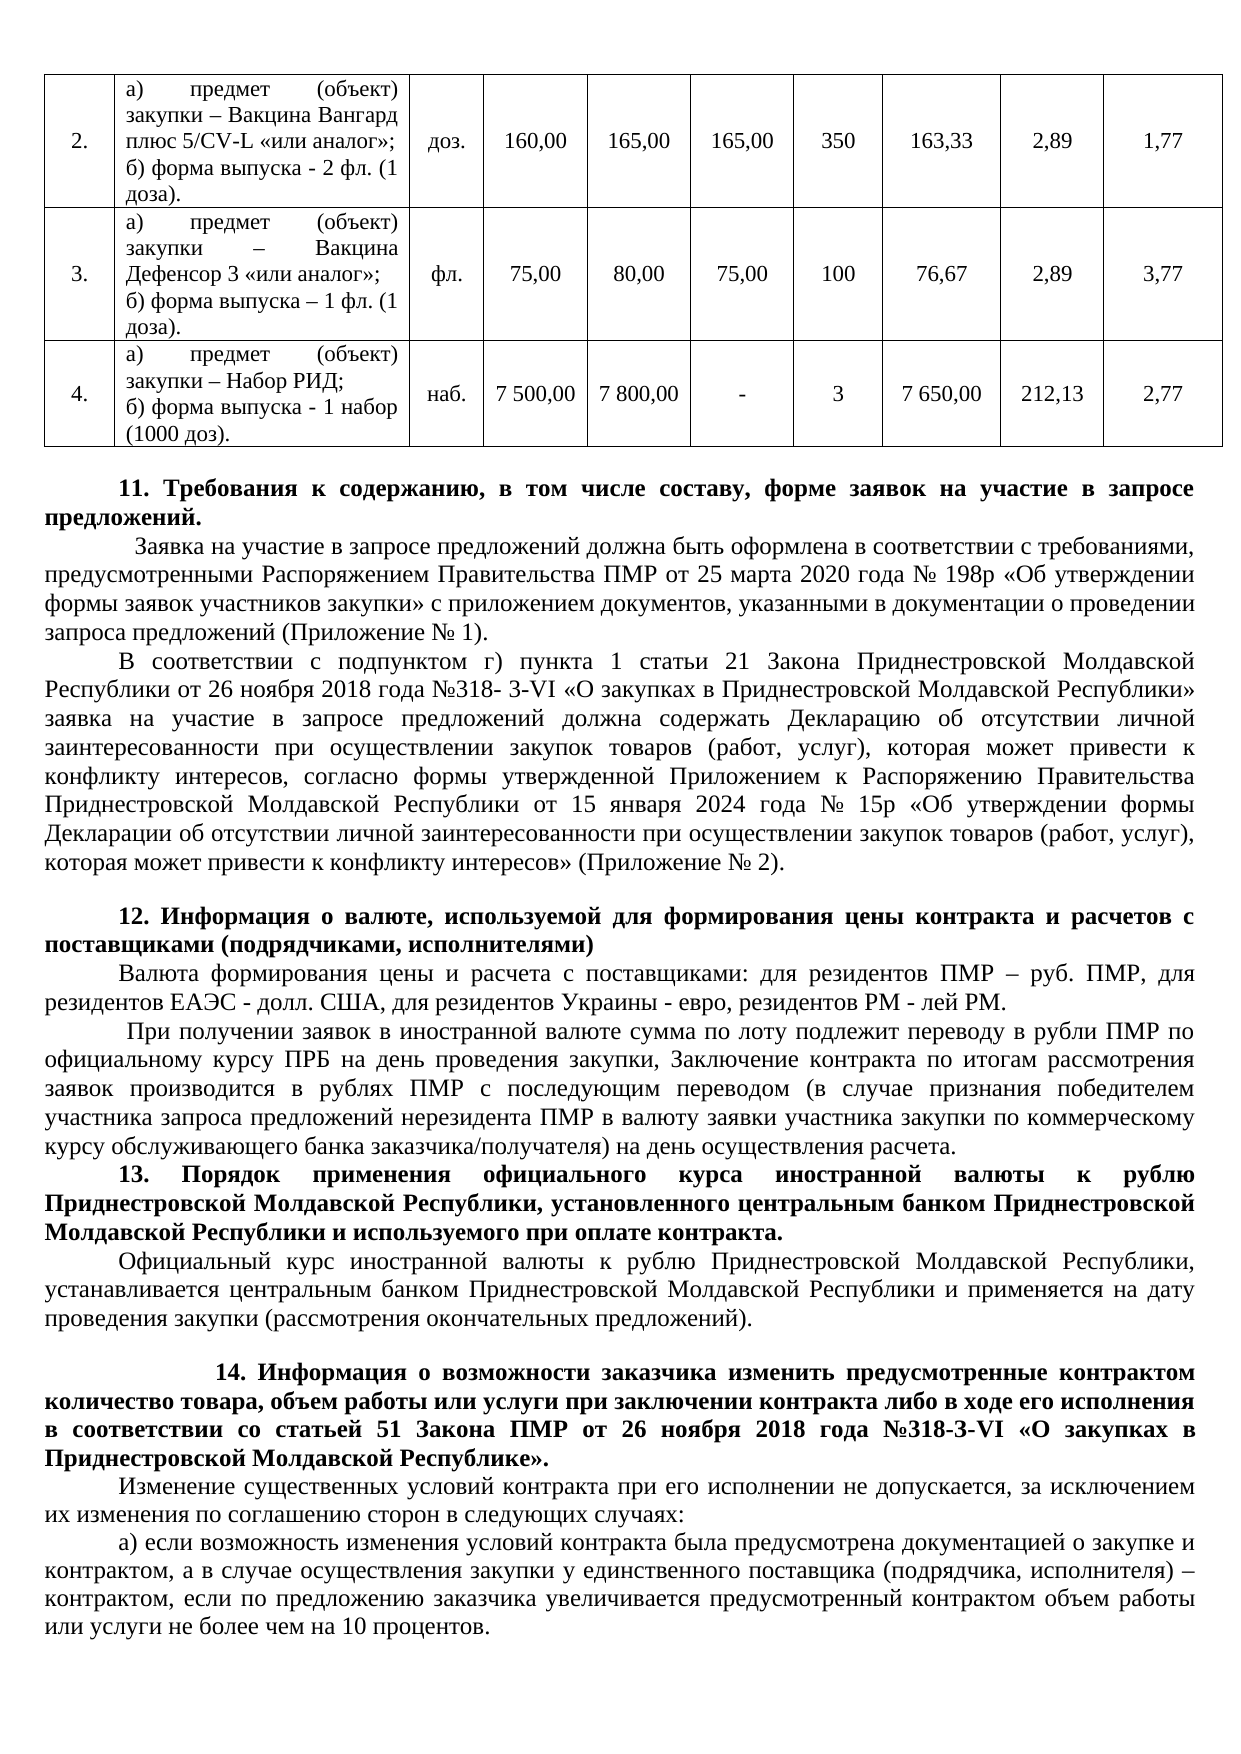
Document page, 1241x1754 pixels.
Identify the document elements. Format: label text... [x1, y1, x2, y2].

text Официальный курс иностранной валюты к рублю Приднестровской Молдавской Республики, устанавливается центральным банком Приднестровской Молдавской Республики и применяется на дату проведения закупки (рассмотрения окончательных предложений). [44, 1246, 1196, 1332]
table_cell 165,00 [588, 75, 690, 207]
table_cell 80,00 [588, 208, 690, 339]
table_cell доз. [410, 75, 483, 207]
table_cell 2,89 [1001, 208, 1103, 339]
table_cell 7 800,00 [588, 341, 690, 446]
text 14. Информация о возможности заказчика изменить предусмотренные контрактом количество товара, объем работы или услуги при заключении контракта либо в ходе его исполнения в соответствии со статьей 51 Закона ПМР от 26 ноября 2018 года №318-З-VI «О закупках в Приднестровской Молдавской Республике». [44, 1357, 1196, 1472]
text 12. Информация о валюте, используемой для формирования цены контракта и расчетов с поставщиками (подрядчиками, исполнителями) [44, 901, 1196, 958]
text Заявка на участие в запросе предложений должна быть оформлена в соответствии с требованиями, предусмотренными Распоряжением Правительства ПМР от 25 марта 2020 года № 198р «Об утверждении формы заявок участников закупки» с приложением документов, указанными в документации о проведении запроса предложений (Приложение № 1). [44, 531, 1196, 646]
text Валюта формирования цены и расчета с поставщиками: для резидентов ПМР – руб. ПМР, для резидентов ЕАЭС - долл. США, для резидентов Украины - евро, резидентов РМ - лей РМ. [44, 958, 1196, 1016]
table_cell наб. [410, 341, 483, 446]
table_cell а) предмет (объект) закупки – Вакцина Вангард плюс 5/CV-L «или аналог»; б) форма выпуска - 2 фл. (1 доза). [115, 75, 409, 207]
text а) если возможность изменения условий контракта была предусмотрена документацией о закупке и контрактом, а в случае осуществления закупки у единственного поставщика (подрядчика, исполнителя) – контрактом, если по предложению заказчика увеличивается предусмотренный контрактом объем работы или услуги не более чем на 10 процентов. [44, 1528, 1196, 1640]
text 13. Порядок применения официального курса иностранной валюты к рублю Приднестровской Молдавской Республики, установленного центральным банком Приднестровской Молдавской Республики и используемого при оплате контракта. [44, 1159, 1196, 1246]
table_cell 75,00 [691, 208, 793, 339]
table_cell - [691, 341, 793, 446]
table_cell 3. [45, 208, 114, 339]
table_cell 76,67 [883, 208, 1000, 339]
table_cell 2. [45, 75, 114, 207]
table_cell 1,77 [1104, 75, 1222, 207]
table_cell 163,33 [883, 75, 1000, 207]
table_cell 160,00 [484, 75, 587, 207]
text При получении заявок в иностранной валюте сумма по лоту подлежит переводу в рубли ПМР по официальному курсу ПРБ на день проведения закупки, Заключение контракта по итогам рассмотрения заявок производится в рублях ПМР с последующим переводом (в случае признания победителем участника запроса предложений нерезидента ПМР в валюту заявки участника закупки по коммерческому курсу обслуживающего банка заказчика/получателя) на день осуществления расчета. [44, 1016, 1196, 1159]
table_cell 2,77 [1104, 341, 1222, 446]
text 11. Требования к содержанию, в том числе составу, форме заявок на участие в запросе предложений. [44, 473, 1196, 531]
text В соответствии с подпунктом г) пункта 1 статьи 21 Закона Приднестровской Молдавской Республики от 26 ноября 2018 года №318- 3-VI «О закупках в Приднестровской Молдавской Республики» заявка на участие в запросе предложений должна содержать Декларацию об отсутствии личной заинтересованности при осуществлении закупок товаров (работ, услуг), которая может привести к конфликту интересов, согласно формы утвержденной Приложением к Распоряжению Правительства Приднестровской Молдавской Республики от 15 января 2024 года № 15р «Об утверждении формы Декларации об отсутствии личной заинтересованности при осуществлении закупок товаров (работ, услуг), которая может привести к конфликту интересов» (Приложение № 2). [44, 646, 1196, 876]
table_cell 3,77 [1104, 208, 1222, 339]
table_cell 165,00 [691, 75, 793, 207]
table_cell 75,00 [484, 208, 587, 339]
table_cell 7 650,00 [883, 341, 1000, 446]
table_cell фл. [410, 208, 483, 339]
table_cell 2,89 [1001, 75, 1103, 207]
table_cell 212,13 [1001, 341, 1103, 446]
text Изменение существенных условий контракта при его исполнении не допускается, за исключением их изменения по соглашению сторон в следующих случаях: [44, 1472, 1196, 1528]
table_cell 7 500,00 [484, 341, 587, 446]
table_cell 100 [794, 208, 882, 339]
table_cell 4. [45, 341, 114, 446]
table_cell 3 [794, 341, 882, 446]
table_cell а) предмет (объект) закупки – Вакцина Дефенсор 3 «или аналог»; б) форма выпуска – 1 фл. (1 доза). [115, 208, 409, 339]
table_cell а) предмет (объект) закупки – Набор РИД; б) форма выпуска - 1 набор (1000 доз). [115, 341, 409, 446]
table_cell 350 [794, 75, 882, 207]
